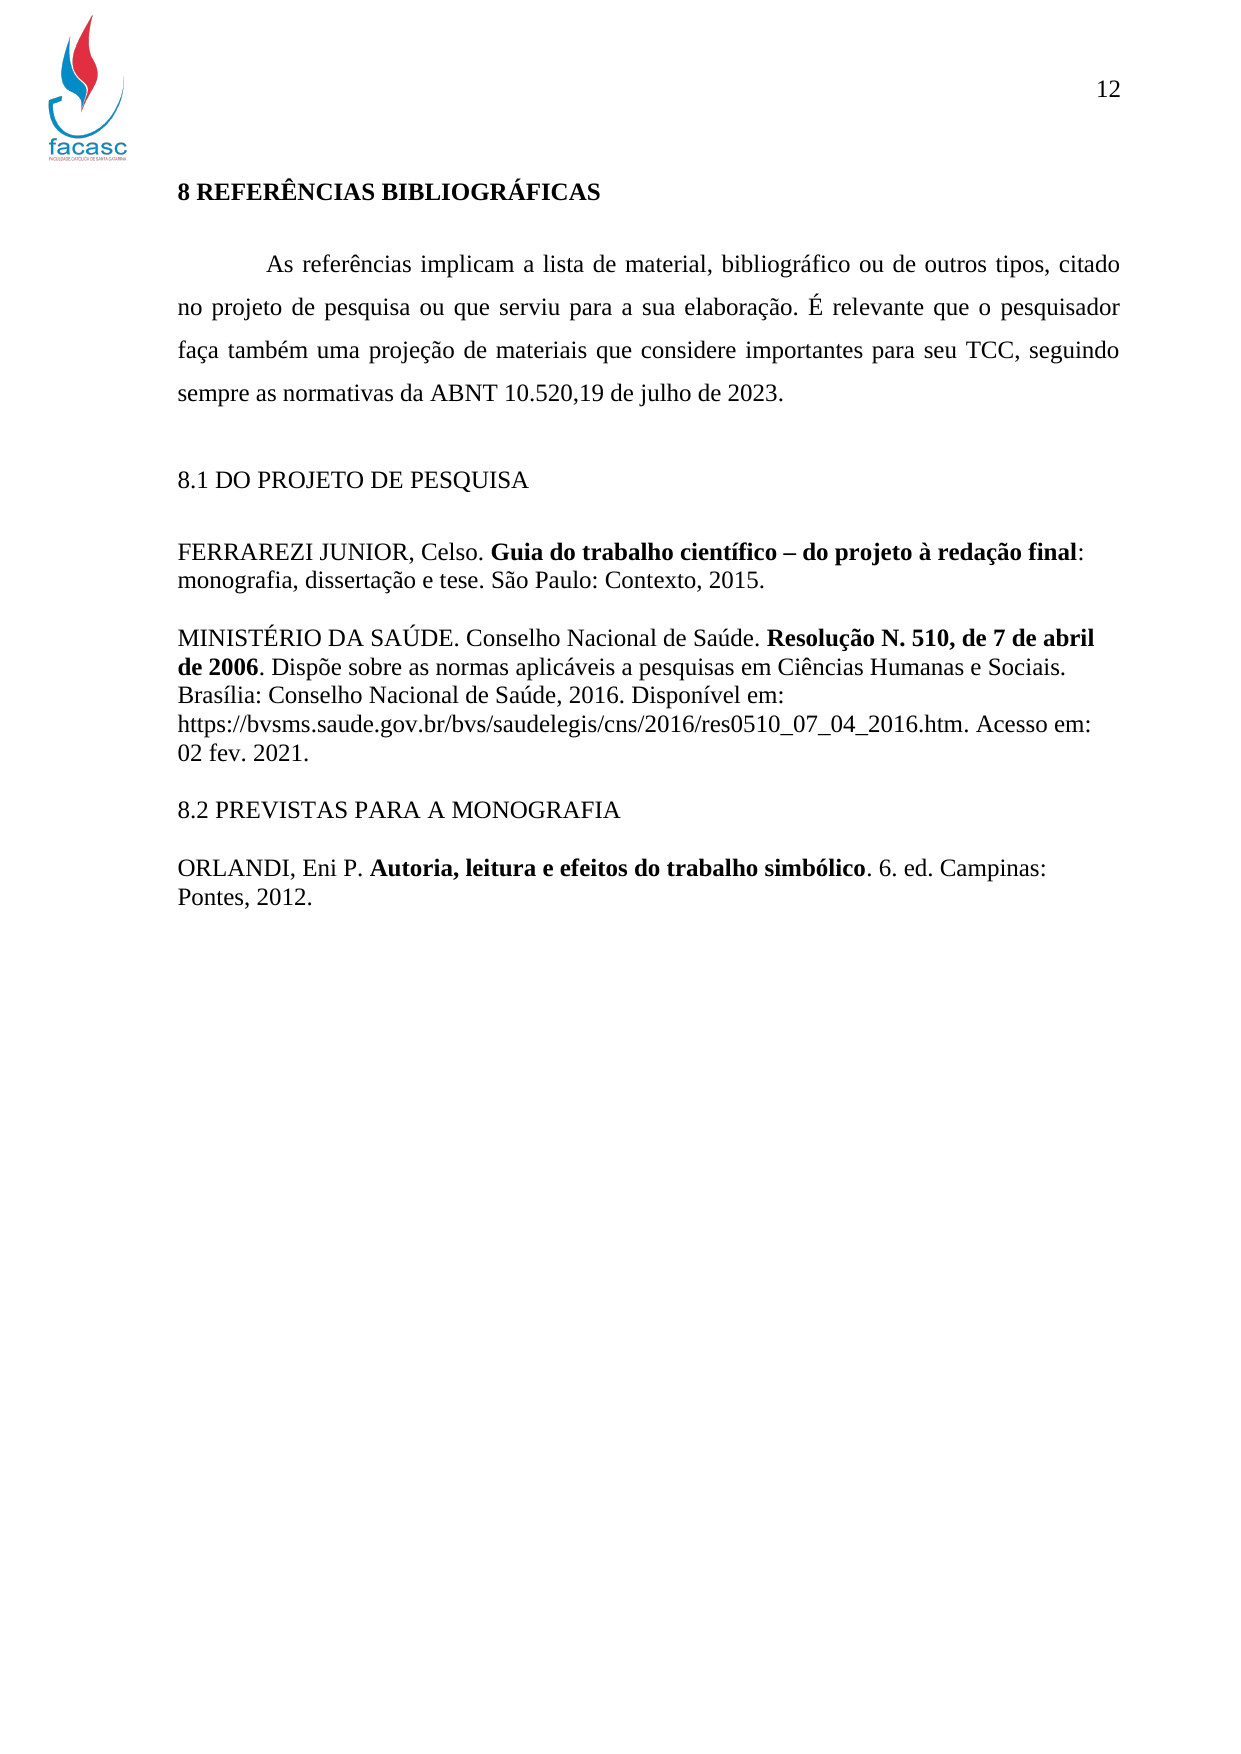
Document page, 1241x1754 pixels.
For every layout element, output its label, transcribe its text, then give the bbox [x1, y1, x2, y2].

picture [0, 5, 179, 172]
text MINISTÉRIO DA SAÚDE. Conselho Nacional de Saúde. Resolução N. 510, de 7 de abril de 2006. Dispõe sobre as normas aplicáveis a pesquisas em Ciências Humanas e Sociais. Brasília: Conselho Nacional de Saúde, 2016. Disponível em: https://bvsms.saude.gov.br/bvs/saudelegis/cns/2016/res0510_07_04_2016.htm. Acesso em: 02 fev. 2021. [177, 623, 1121, 767]
subtitle 8 REFERÊNCIAS BIBLIOGRÁFICAS [177, 177, 1121, 206]
text As referências implicam a lista de material, bibliográfico ou de outros tipos, citado no projeto de pesquisa ou que serviu para a sua elaboração. É relevante que o pesquisador faça também uma projeção de materiais que considere importantes para seu TCC, seguindo sempre as normativas da ABNT 10.520,19 de julho de 2023. [177, 249, 1121, 407]
text ORLANDI, Eni P. Autoria, leitura e efeitos do trabalho simbólico. 6. ed. Campinas: Pontes, 2012. [177, 853, 1121, 910]
subtitle 8.2 PREVISTAS PARA A MONOGRAFIA [177, 795, 1121, 824]
subtitle 8.1 DO PROJETO DE PESQUISA [177, 465, 1121, 493]
text FERRAREZI JUNIOR, Celso. Guia do trabalho científico – do projeto à redação final: monografia, dissertação e tese. São Paulo: Contexto, 2015. [177, 537, 1121, 594]
